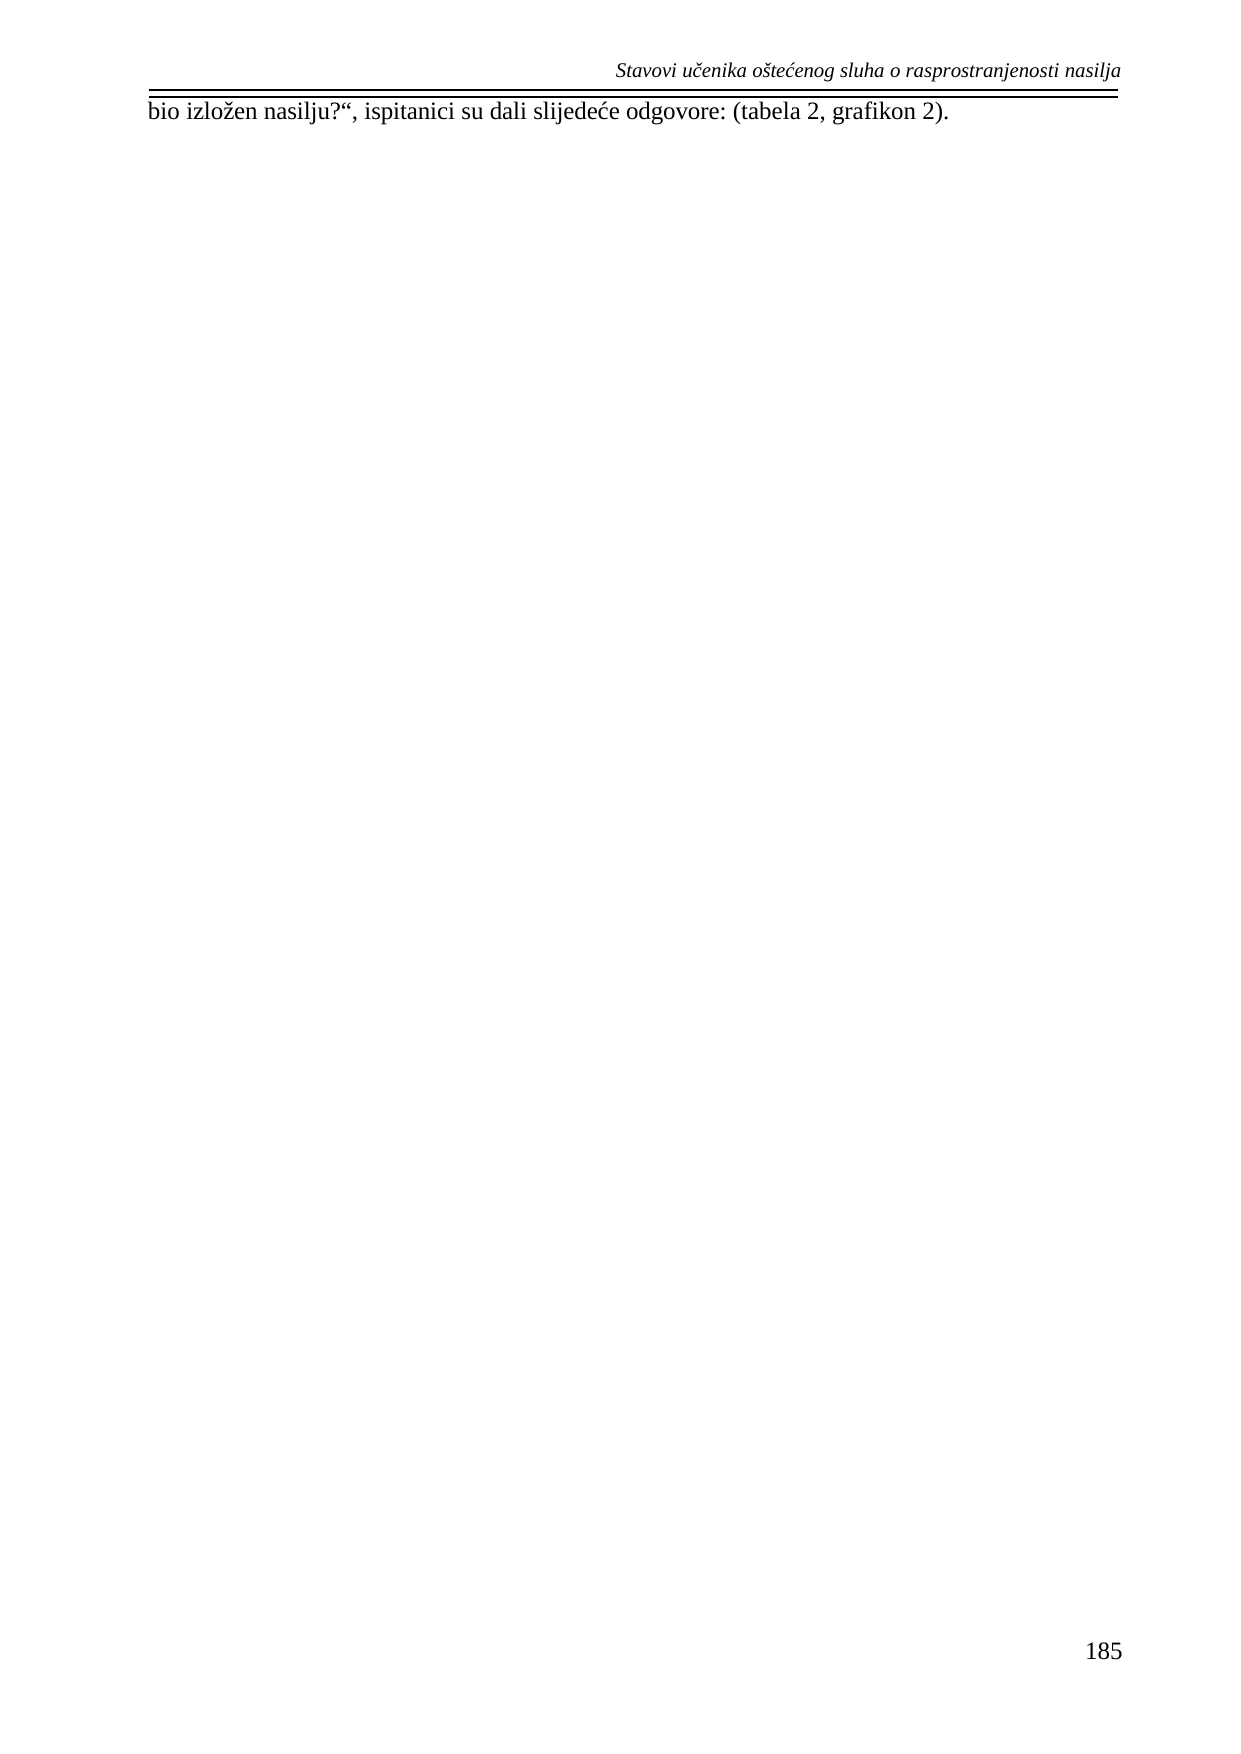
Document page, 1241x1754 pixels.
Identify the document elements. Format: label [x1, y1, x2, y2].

text [148, 96, 1122, 124]
